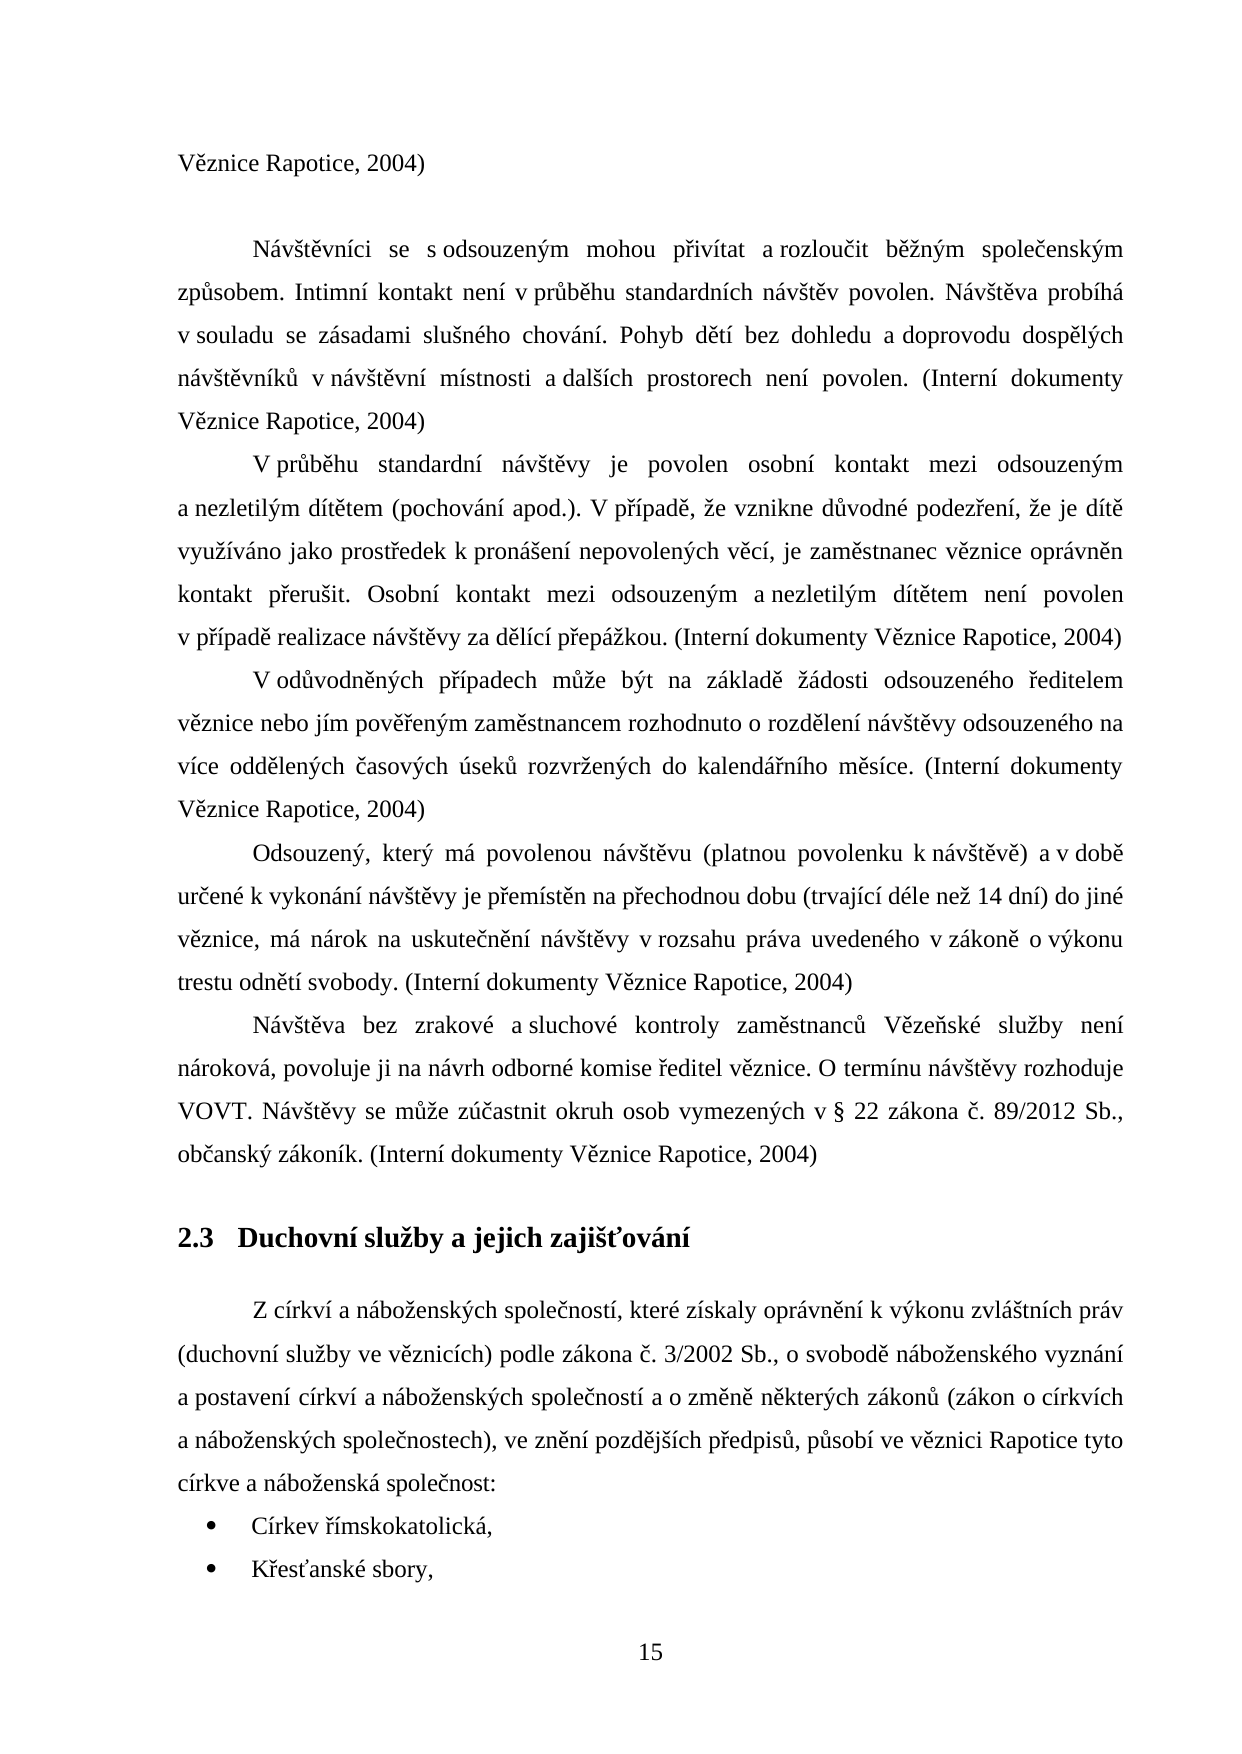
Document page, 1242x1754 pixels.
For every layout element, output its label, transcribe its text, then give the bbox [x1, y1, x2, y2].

list Církev římskokatolická, [207, 1511, 1123, 1540]
text V průběhu standardní návštěvy je povolen osobní kontakt mezi odsouzeným a nezletilým dítětem (pochování apod.). V případě, že vznikne důvodné podezření, že je dítě využíváno jako prostředek k pronášení nepovolených věcí, je zaměstnanec věznice oprávněn kontakt přerušit. Osobní kontakt mezi odsouzeným a nezletilým dítětem není povolen v případě realizace návštěvy za dělící přepážkou. (Interní dokumenty Věznice Rapotice, 2004) [177, 449, 1123, 651]
list Křesťanské sbory, [207, 1554, 1123, 1583]
text Odsouzený, který má povolenou návštěvu (platnou povolenku k návštěvě) a v době určené k vykonání návštěvy je přemístěn na přechodnou dobu (trvající déle než 14 dní) do jiné věznice, má nárok na uskutečnění návštěvy v rozsahu práva uvedeného v zákoně o výkonu trestu odnětí svobody. (Interní dokumenty Věznice Rapotice, 2004) [177, 838, 1123, 996]
text Návštěvníci se s odsouzeným mohou přivítat a rozloučit běžným společenským způsobem. Intimní kontakt není v průběhu standardních návštěv povolen. Návštěva probíhá v souladu se zásadami slušného chování. Pohyb dětí bez dohledu a doprovodu dospělých návštěvníků v návštěvní místnosti a dalších prostorech není povolen. (Interní dokumenty Věznice Rapotice, 2004) [177, 234, 1123, 435]
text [177, 148, 1123, 176]
text Z církví a náboženských společností, které získaly oprávnění k výkonu zvláštních práv (duchovní služby ve věznicích) podle zákona č. 3/2002 Sb., o svobodě náboženského vyznání a postavení církví a náboženských společností a o změně některých zákonů (zákon o církvích a náboženských společnostech), ve znění pozdějších předpisů, působí ve věznici Rapotice tyto církve a náboženská společnost: [177, 1296, 1123, 1497]
subtitle Duchovní služby a jejich zajišťování [177, 1220, 1123, 1254]
text V odůvodněných případech může být na základě žádosti odsouzeného ředitelem věznice nebo jím pověřeným zaměstnancem rozhodnuto o rozdělení návštěvy odsouzeného na více oddělených časových úseků rozvržených do kalendářního měsíce. (Interní dokumenty Věznice Rapotice, 2004) [177, 665, 1123, 823]
text Návštěva bez zrakové a sluchové kontroly zaměstnanců Vězeňské služby není nároková, povoluje ji na návrh odborné komise ředitel věznice. O termínu návštěvy rozhoduje VOVT. Návštěvy se může zúčastnit okruh osob vymezených v § 22 zákona č. 89/2012 Sb., občanský zákoník. (Interní dokumenty Věznice Rapotice, 2004) [177, 1010, 1123, 1168]
